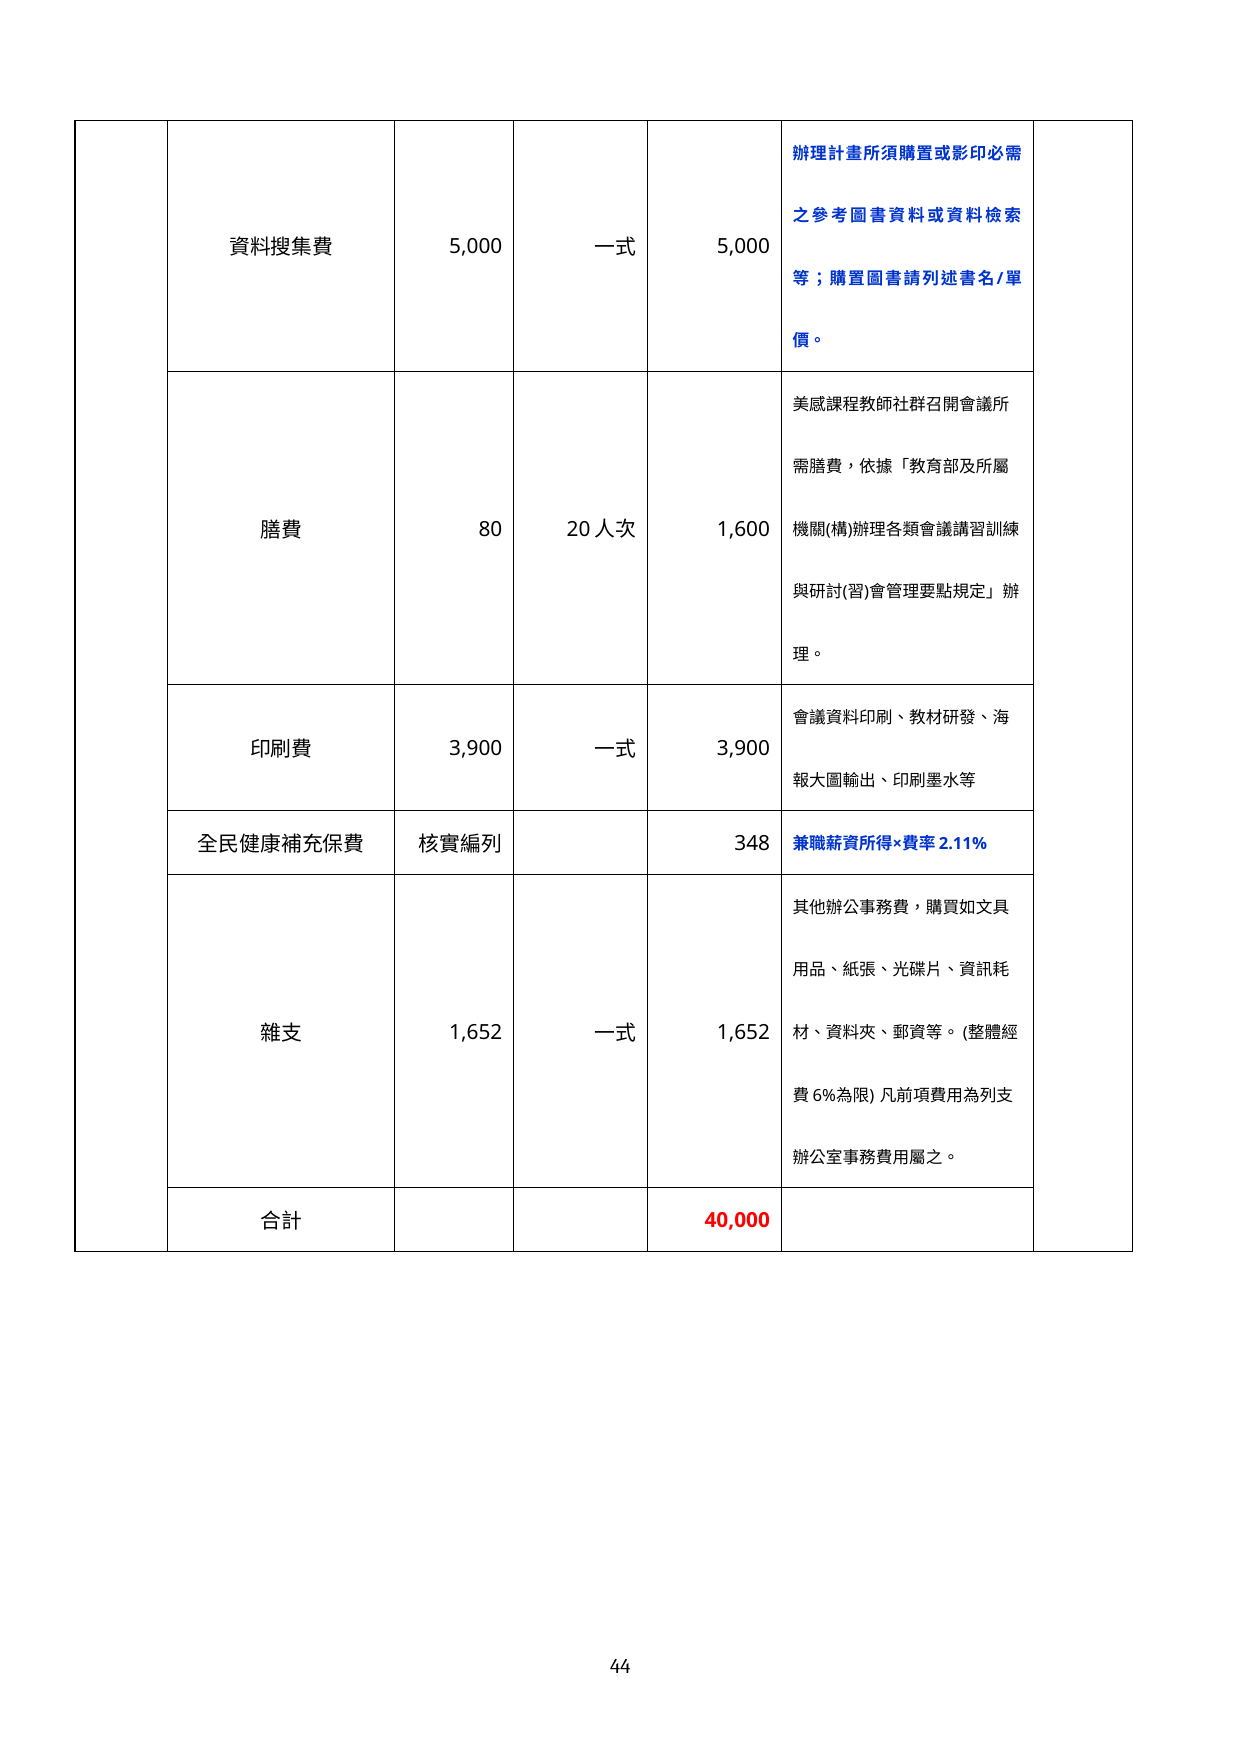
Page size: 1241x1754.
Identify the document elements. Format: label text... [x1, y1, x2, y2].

table_cell 美感課程教師社群召開會議所需膳費，依據「教育部及所屬機關(構)辦理各類會議講習訓練與研討(習)會管理要點規定」辦理。 [782, 372, 1033, 684]
table_cell 3,900 [648, 685, 781, 810]
table_cell 會議資料印刷、教材研發、海報大圖輸出、印刷墨水等 [782, 685, 1033, 810]
table_cell 兼職薪資所得×費率2.11% [782, 811, 1033, 874]
table_cell 全民健康補充保費 [168, 811, 394, 874]
table_cell 膳費 [168, 372, 394, 684]
table_cell [514, 811, 647, 874]
table_cell 印刷費 [168, 685, 394, 810]
table_cell 3,900 [395, 685, 513, 810]
table_cell 一式 [514, 875, 647, 1187]
table_cell [514, 1188, 647, 1251]
table_cell 5,000 [648, 121, 781, 371]
table_cell 辦理計畫所須購置或影印必需之參考圖書資料或資料檢索等；購置圖書請列述書名/單價。 [782, 121, 1033, 371]
table_cell [782, 1188, 1033, 1251]
table_cell 5,000 [395, 121, 513, 371]
table_cell 80 [395, 372, 513, 684]
table_cell 雜支 [168, 875, 394, 1187]
table_cell 1,600 [648, 372, 781, 684]
table_cell 1,652 [648, 875, 781, 1187]
table_cell [395, 1188, 513, 1251]
table_cell 1,652 [395, 875, 513, 1187]
table_cell 一式 [514, 121, 647, 371]
table_cell 合計 [168, 1188, 394, 1251]
table_cell 資料搜集費 [168, 121, 394, 371]
table_cell 348 [648, 811, 781, 874]
table_cell 40,000 [648, 1188, 781, 1251]
table_cell 20人次 [514, 372, 647, 684]
table_cell 其他辦公事務費，購買如文具用品、紙張、光碟片、資訊耗材、資料夾、郵資等。 (整體經費6%為限) 凡前項費用為列支辦公室事務費用屬之。 [782, 875, 1033, 1187]
table_cell 核實編列 [395, 811, 513, 874]
table_cell 一式 [514, 685, 647, 810]
